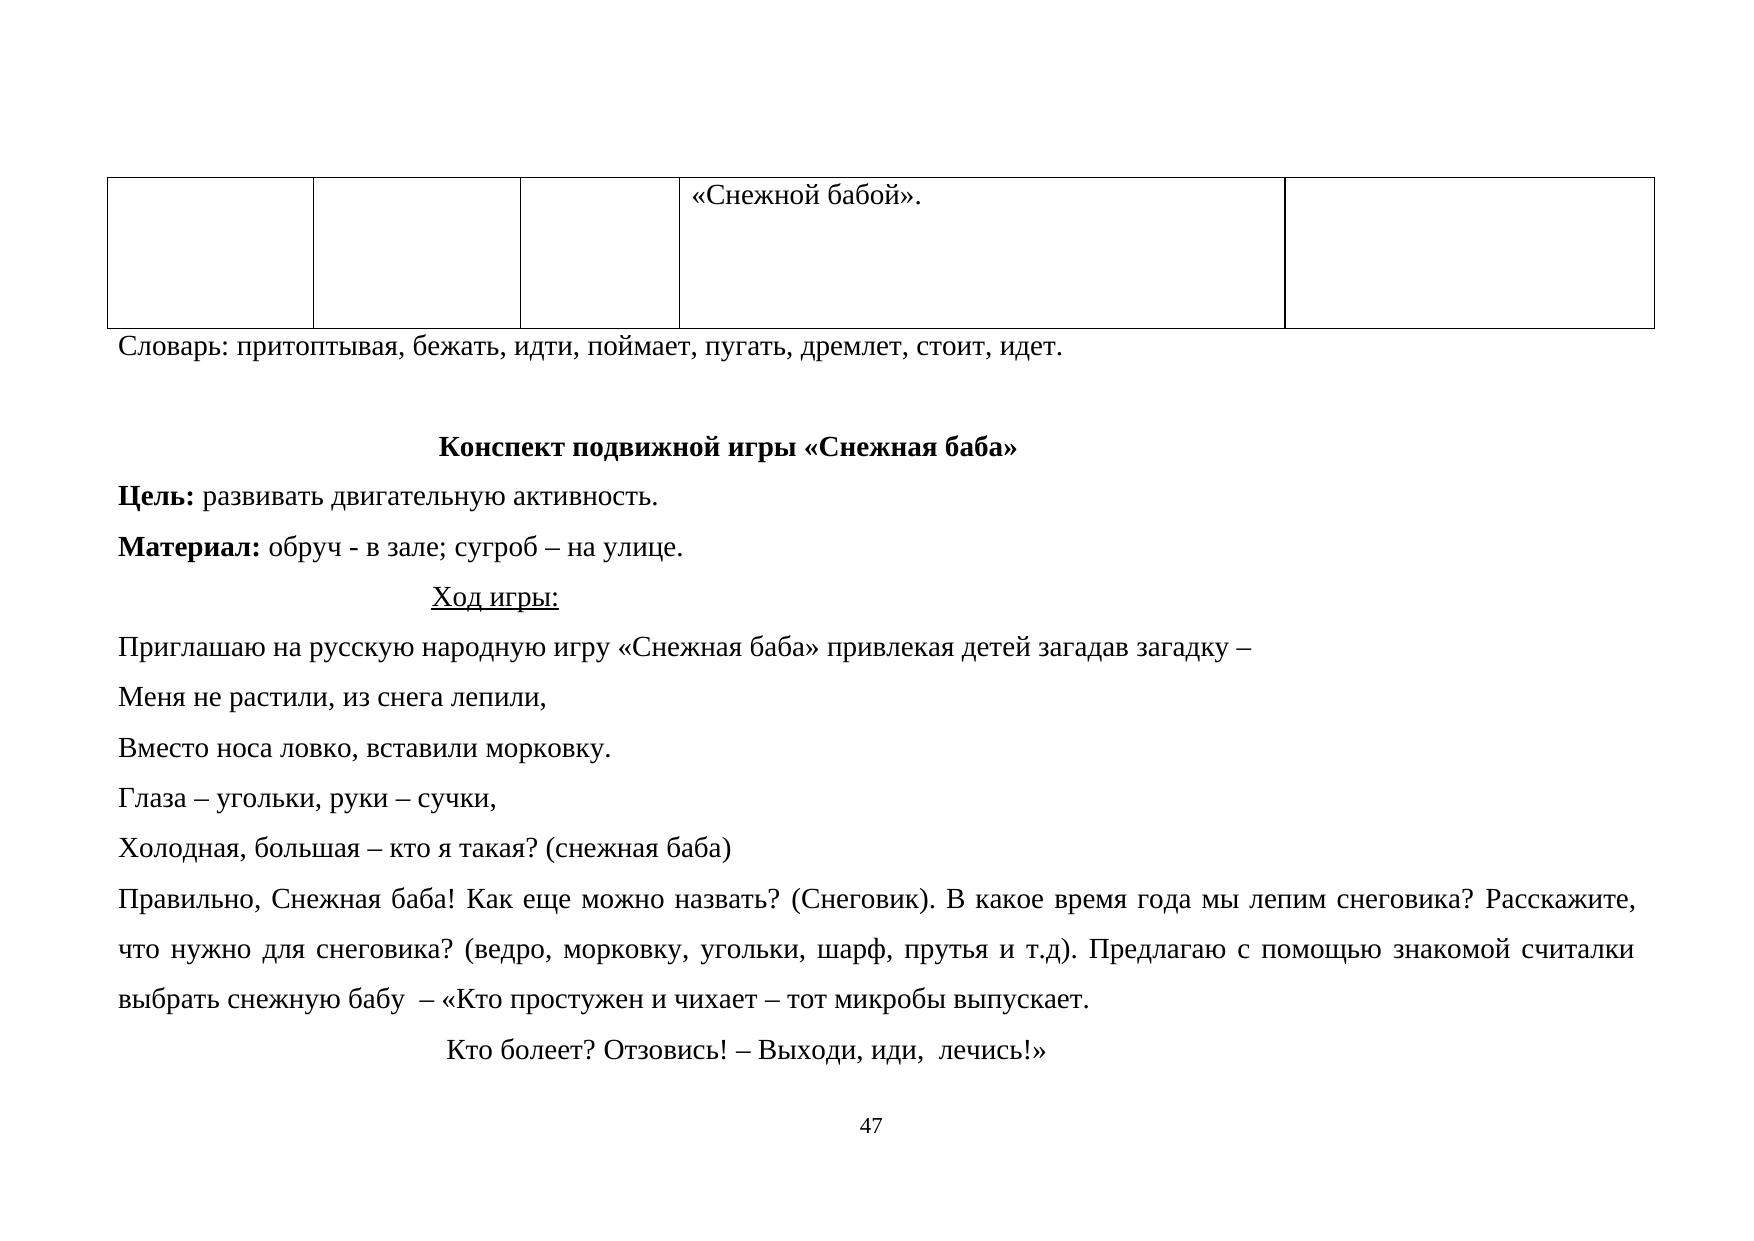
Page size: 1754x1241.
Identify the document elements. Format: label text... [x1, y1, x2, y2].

table_header [1286, 178, 1654, 328]
text Вместо носа ловко, вставили морковку. Глаза – угольки, руки – сучки, [118, 730, 676, 814]
text Ход игры: [431, 579, 1666, 612]
text Конспект подвижной игры «Снежная баба» Цель: развивать двигательную активность. [118, 429, 1020, 512]
text Кто болеет? Отзовись! – Выходи, иди, лечись!» [446, 1032, 1666, 1065]
table_header [314, 178, 520, 328]
text Правильно, Снежная баба! Как еще можно назвать? (Снеговик). В какое время года мы лепим снеговика? Расскажите, что нужно для снеговика? (ведро, морковку, угольки, шарф, прутья и т.д). Предлагаю с помощью знакомой считалки выбрать снежную бабу – «Кто простужен и чихает – тот микробы выпускает. [118, 881, 1636, 1015]
text Материал: обруч - в зале; сугроб – на улице. [118, 529, 1666, 562]
text Холодная, большая – кто я такая? (снежная баба) [118, 831, 1666, 864]
table_header [521, 178, 679, 328]
text Словарь: притоптывая, бежать, идти, поймает, пугать, дремлет, стоит, идет. [118, 329, 1666, 362]
table_header «Снежной бабой». [680, 178, 1284, 328]
table_header [108, 178, 313, 328]
text Приглашаю на русскую народную игру «Снежная баба» привлекая детей загадав загадку – Меня не растили, из снега лепили, [118, 629, 1253, 713]
